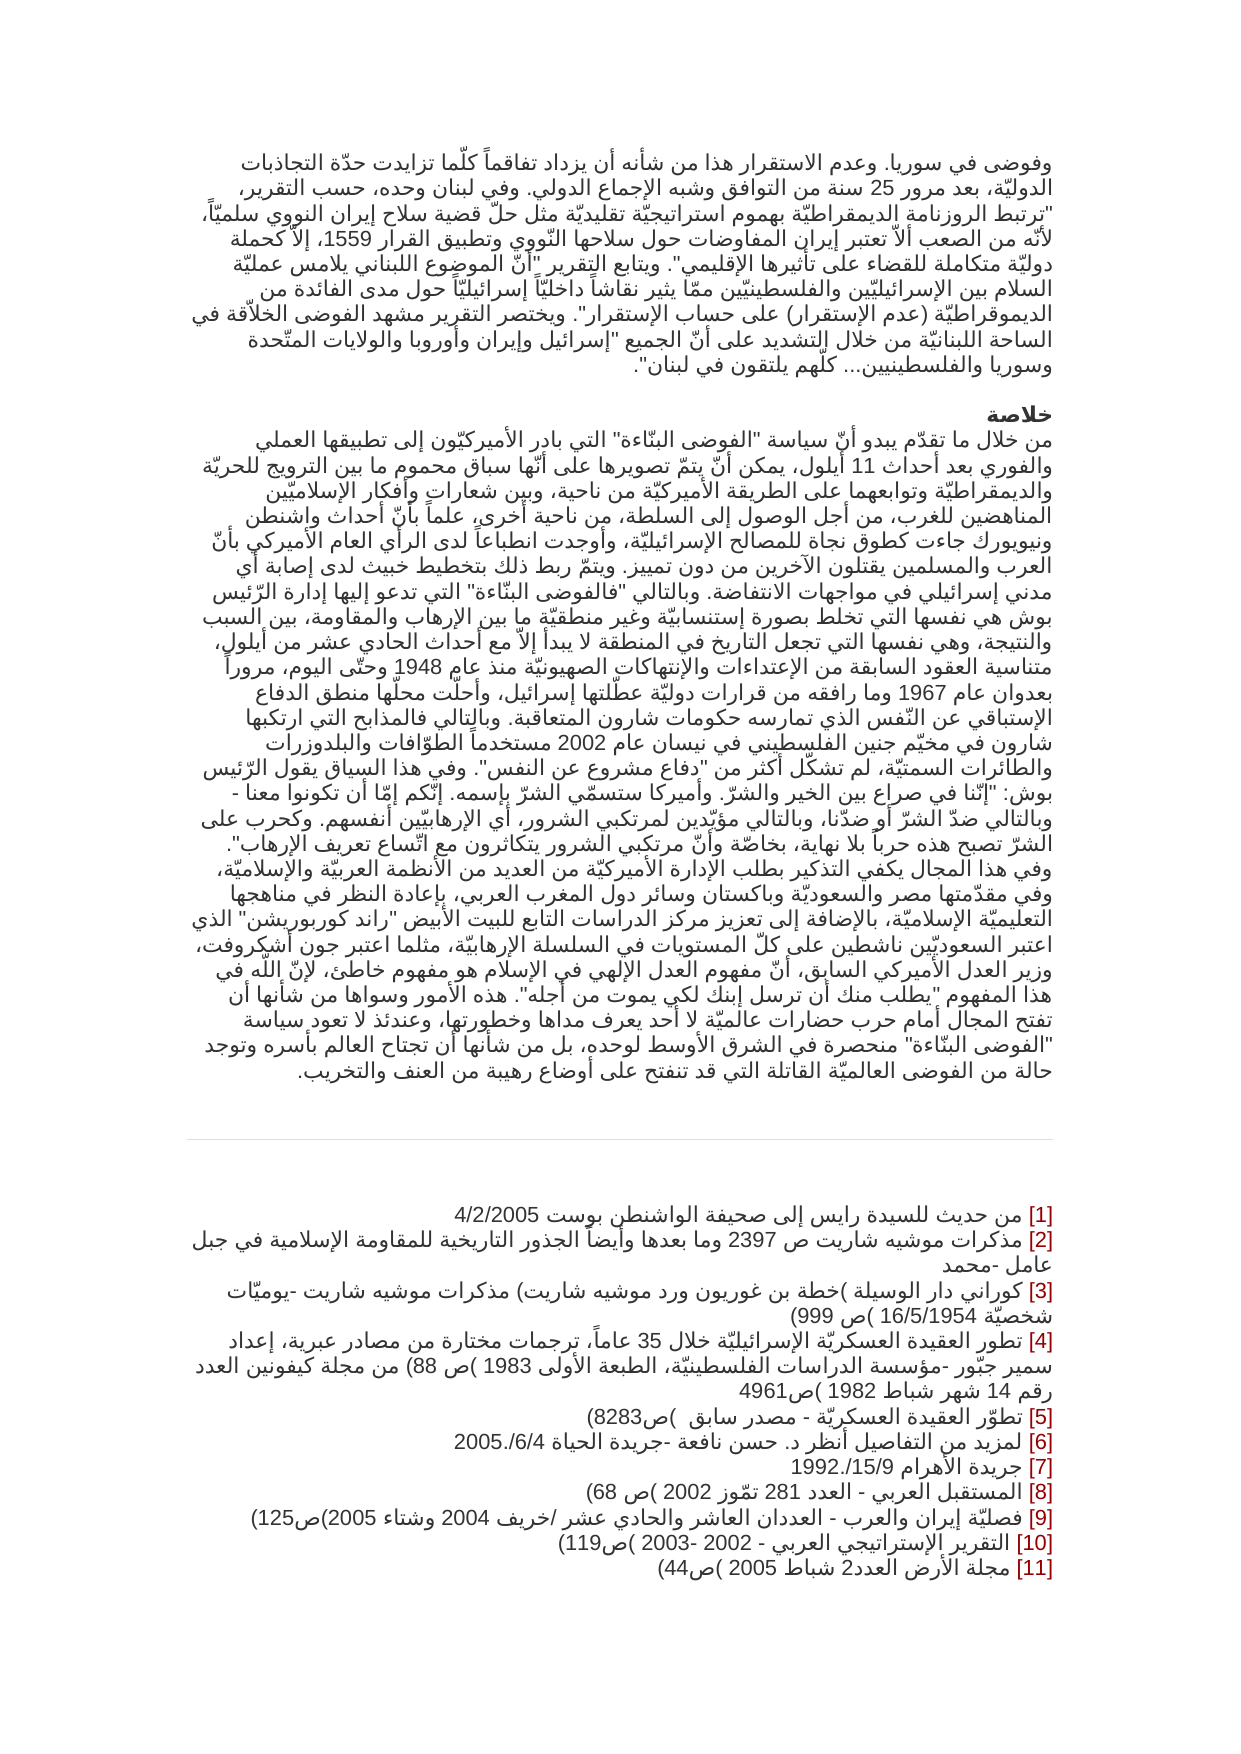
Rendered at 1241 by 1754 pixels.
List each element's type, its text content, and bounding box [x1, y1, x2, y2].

text [9] فصليّة إيران والعرب - العددان العاشر والحادي عشر /خريف 2004 وشتاء 2005)ص125) [187, 1504, 1053, 1529]
text [2] مذكرات موشيه شاريت ص 2397 وما بعدها وأيضاً الجذور التاريخية للمقاومة الإسلامية في جبل عامل -محمد [187, 1227, 1053, 1277]
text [187, 150, 1053, 1083]
text [1] من حديث للسيدة رايس إلى صحيفة الواشنطن بوست 4/2/2005 [187, 1202, 1053, 1227]
text [8] المستقبل العربي - العدد 281 تمّوز 2002 )ص 68) [187, 1479, 1053, 1504]
text [4] تطور العقيدة العسكريّة الإسرائيليّة خلال 35 عاماً، ترجمات مختارة من مصادر عبرية، إعداد سمير جبّور -مؤسسة الدراسات الفلسطينيّة، الطبعة الأولى 1983 )ص 88) من مجلة كيفونين العدد رقم 14 شهر شباط 1982 )ص4961 [187, 1328, 1053, 1403]
text [10] التقرير الإستراتيجي العربي - 2002 -2003 )ص119) [187, 1529, 1053, 1555]
text [5] تطوّر العقيدة العسكريّة - مصدر سابق )ص8283) [187, 1403, 1053, 1429]
text [3] كوراني دار الوسيلة )خطة بن غوريون ورد موشيه شاريت) مذكرات موشيه شاريت -يوميّات شخصيّة 16/5/1954 )ص 999) [187, 1277, 1053, 1328]
text [6] لمزيد من التفاصيل أنظر د. حسن نافعة -جريدة الحياة 6/4/.2005 [187, 1429, 1053, 1454]
text [7] جريدة الأهرام 15/9/.1992 [187, 1454, 1053, 1479]
text [11] مجلة الأرض العدد2 شباط 2005 )ص44) [187, 1555, 1053, 1580]
